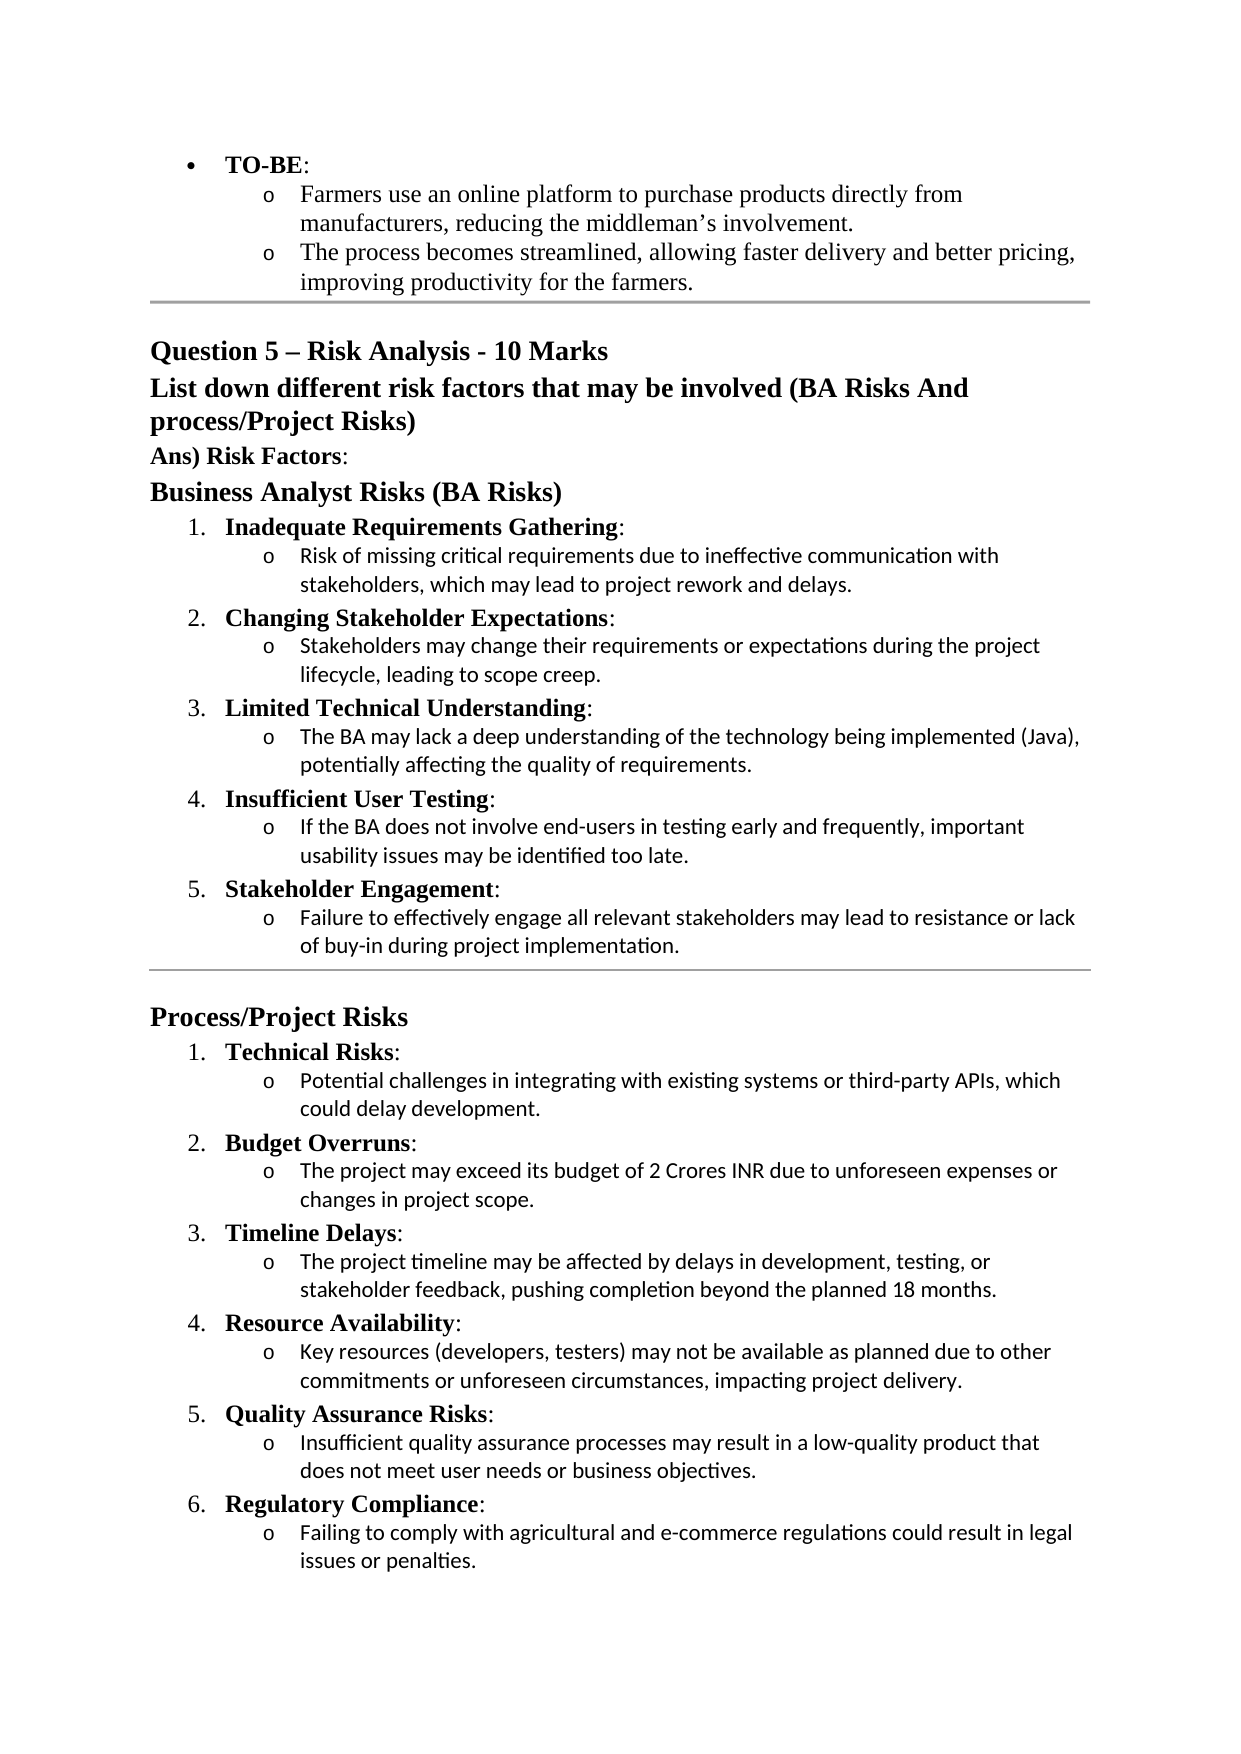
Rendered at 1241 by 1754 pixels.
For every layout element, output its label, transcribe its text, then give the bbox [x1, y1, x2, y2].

list Regulatory Compliance: [187, 1540, 1090, 1569]
list Limited Technical Understanding: [187, 703, 1090, 732]
list Key resources (developers, testers) may not be available as planned due to other commitments or unforeseen circumstances, impacting project delivery. [262, 1383, 1090, 1440]
list Budget Overruns: [187, 1158, 1090, 1187]
text Question 5 – Risk Analysis - 10 Marks [150, 334, 1090, 366]
list The project timeline may be affected by delays in development, testing, or stakeholder feedback, pushing completion beyond the planned 18 months. [262, 1288, 1090, 1344]
list Quality Assurance Risks: [187, 1445, 1090, 1474]
list Technical Risks: [187, 1063, 1090, 1092]
list The BA may lack a deep understanding of the technology being implemented (Java), potentially affecting the quality of requirements. [262, 737, 1090, 794]
list Risk of missing critical requirements due to ineffective communication with stakeholders, which may lead to project rework and delays. [262, 546, 1090, 603]
list Inadequate Requirements Gathering: [187, 512, 1090, 541]
subtitle Process/Project Risks [150, 1025, 1090, 1058]
list Stakeholder Engagement: [187, 894, 1090, 923]
list Failure to effectively engage all relevant stakeholders may lead to resistance or lack of buy-in during project implementation. [262, 928, 1090, 985]
list Stakeholders may change their requirements or expectations during the project lifecycle, leading to scope creep. [262, 642, 1090, 698]
list Changing Stakeholder Expectations: [187, 608, 1090, 637]
list The project may exceed its budget of 2 Crores INR due to unforeseen expenses or changes in project scope. [262, 1192, 1090, 1249]
subtitle Business Analyst Risks (BA Risks) [150, 475, 1090, 507]
list Resource Availability: [187, 1349, 1090, 1378]
list If the BA does not involve end-users in testing early and frequently, important usability issues may be identified too late. [262, 833, 1090, 889]
list The process becomes streamlined, allowing faster delivery and better pricing, improving productivity for the farmers. [262, 237, 1090, 295]
list Potential challenges in integrating with existing systems or third-party APIs, which could delay development. [262, 1097, 1090, 1153]
list Farmers use an online platform to purchase products directly from manufacturers, reducing the middleman’s involvement. [262, 179, 1090, 237]
list Insufficient User Testing: [187, 799, 1090, 828]
text List down different risk factors that may be involved (BA Risks And process/Project Risks) [150, 371, 1090, 436]
list TO-BE: [187, 150, 1090, 179]
text Ans) Risk Factors: [150, 441, 1090, 470]
list Insufficient quality assurance processes may result in a low-quality product that does not meet user needs or business objectives. [262, 1479, 1090, 1535]
list Timeline Delays: [187, 1254, 1090, 1283]
